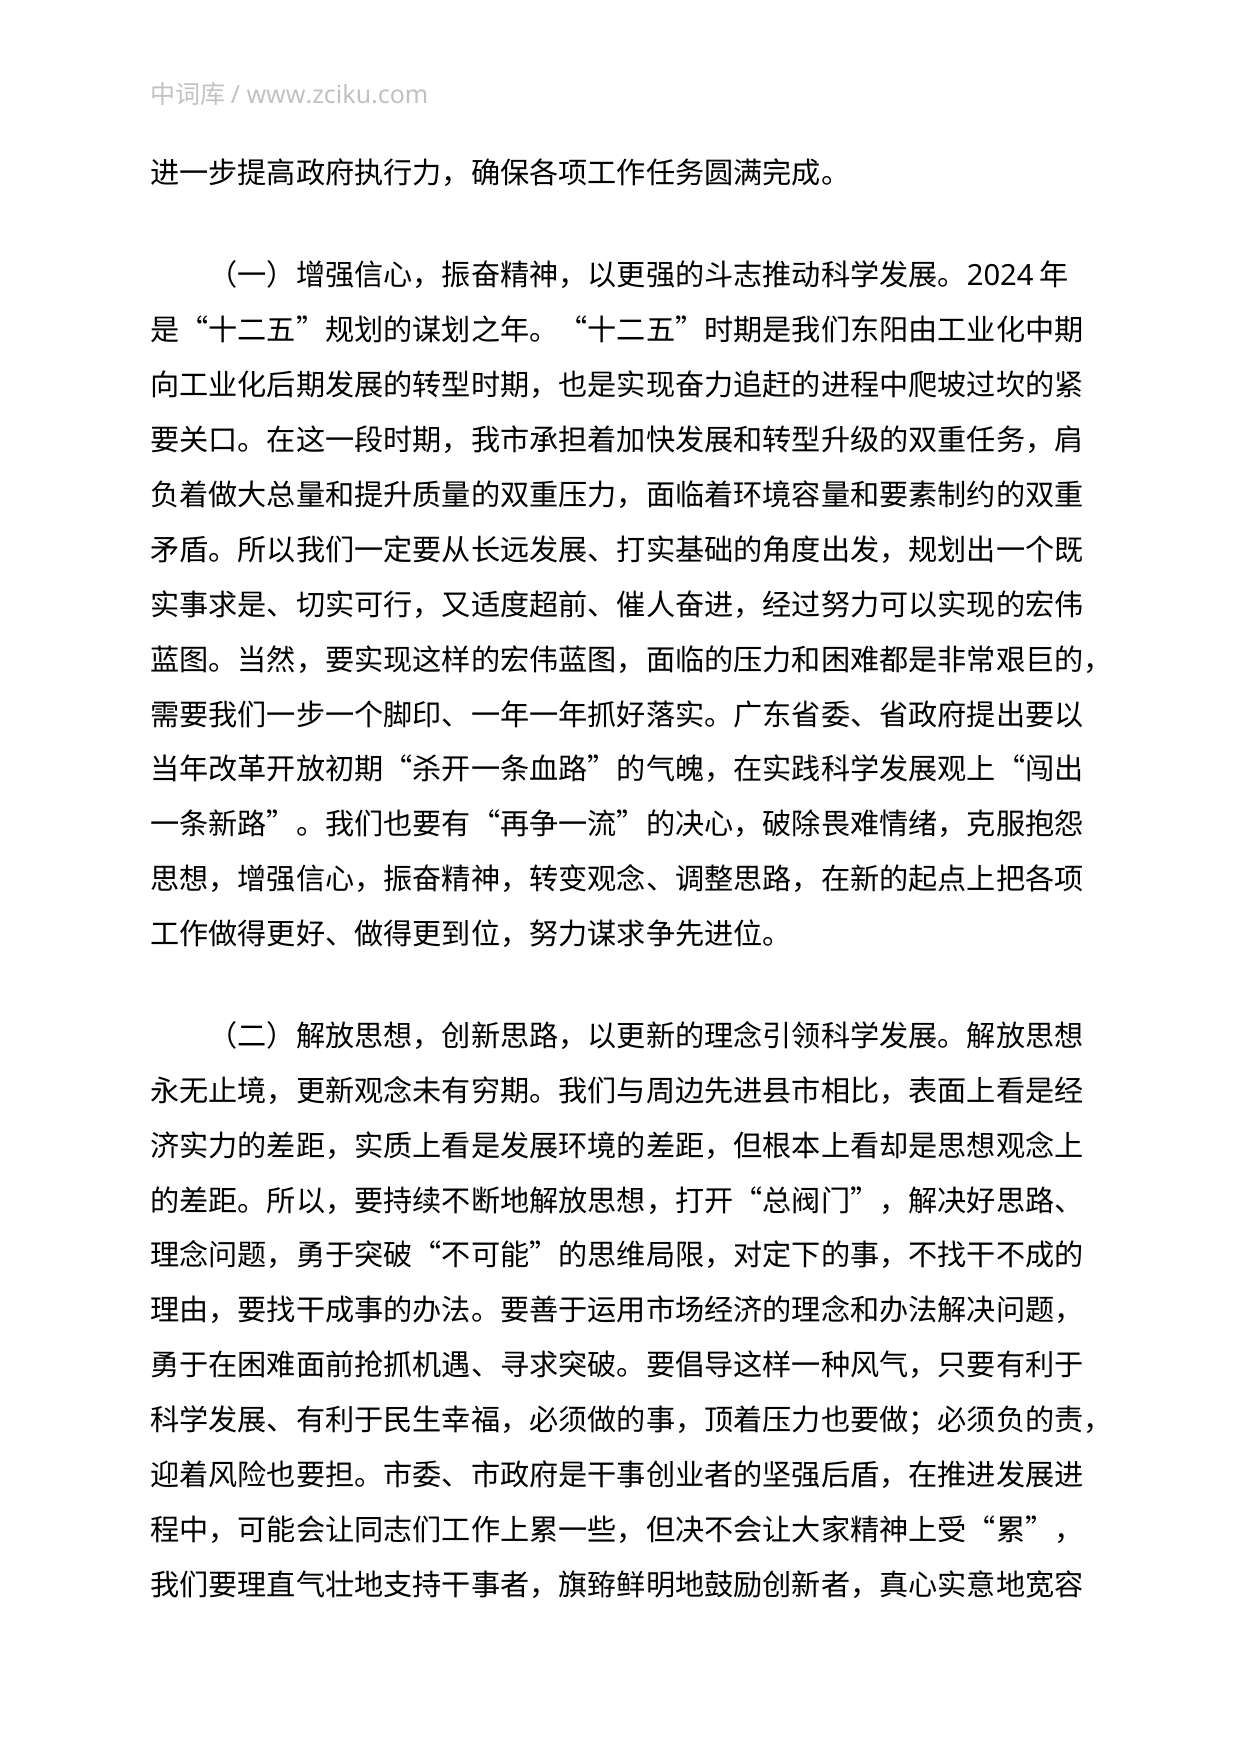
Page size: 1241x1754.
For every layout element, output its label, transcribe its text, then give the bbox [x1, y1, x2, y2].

text （一）增强信心，振奋精神，以更强的斗志推动科学发展。2024年是“十二五”规划的谋划之年。“十二五”时期是我们东阳由工业化中期向工业化后期发展的转型时期，也是实现奋力追赶的进程中爬坡过坎的紧要关口。在这一段时期，我市承担着加快发展和转型升级的双重任务，肩负着做大总量和提升质量的双重压力，面临着环境容量和要素制约的双重矛盾。所以我们一定要从长远发展、打实基础的角度出发，规划出一个既实事求是、切实可行，又适度超前、催人奋进，经过努力可以实现的宏伟蓝图。当然，要实现这样的宏伟蓝图，面临的压力和困难都是非常艰巨的，需要我们一步一个脚印、一年一年抓好落实。广东省委、省政府提出要以当年改革开放初期“杀开一条血路”的气魄，在实践科学发展观上“闯出一条新路”。我们也要有“再争一流”的决心，破除畏难情绪，克服抱怨思想，增强信心，振奋精神，转变观念、调整思路，在新的起点上把各项工作做得更好、做得更到位，努力谋求争先进位。 [150, 252, 1090, 953]
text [150, 150, 1090, 192]
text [150, 1012, 1090, 1604]
